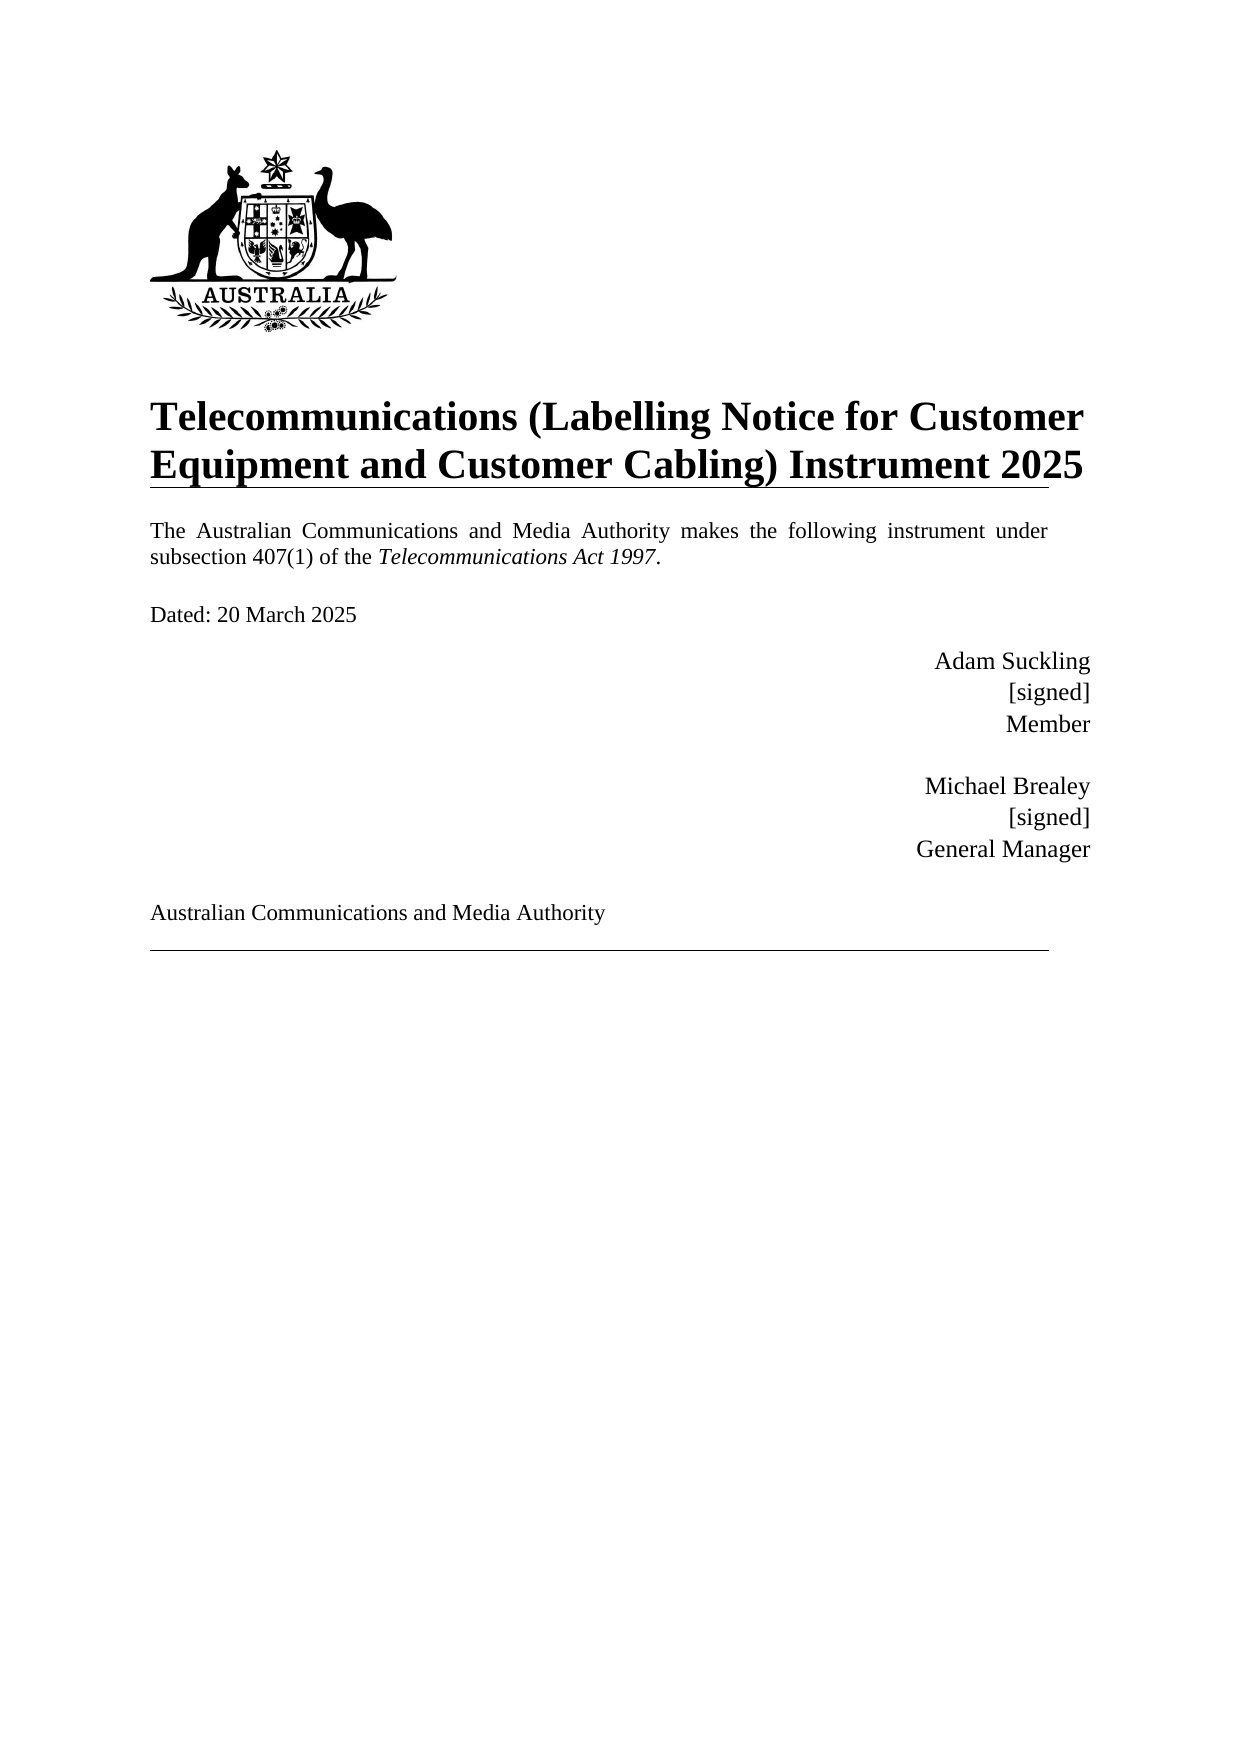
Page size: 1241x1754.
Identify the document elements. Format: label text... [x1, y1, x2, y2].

text [signed] [150, 675, 1090, 706]
text General Manager [150, 831, 1090, 862]
text Telecommunications (Labelling Notice for Customer Equipment and Customer Cabling) Instrument 2025 [150, 391, 1090, 487]
text The Australian Communications and Media Authority makes the following instrument under subsection 407(1) of the Telecommunications Act 1997. [150, 513, 1049, 569]
text Dated: 20 March 2025 [150, 601, 1049, 627]
text Adam Suckling [150, 644, 1090, 675]
text Australian Communications and Media Authority [150, 894, 1049, 950]
text Michael Brealey [150, 769, 1090, 800]
text Member [150, 706, 1090, 737]
text [signed] [150, 800, 1090, 831]
picture [150, 150, 397, 332]
